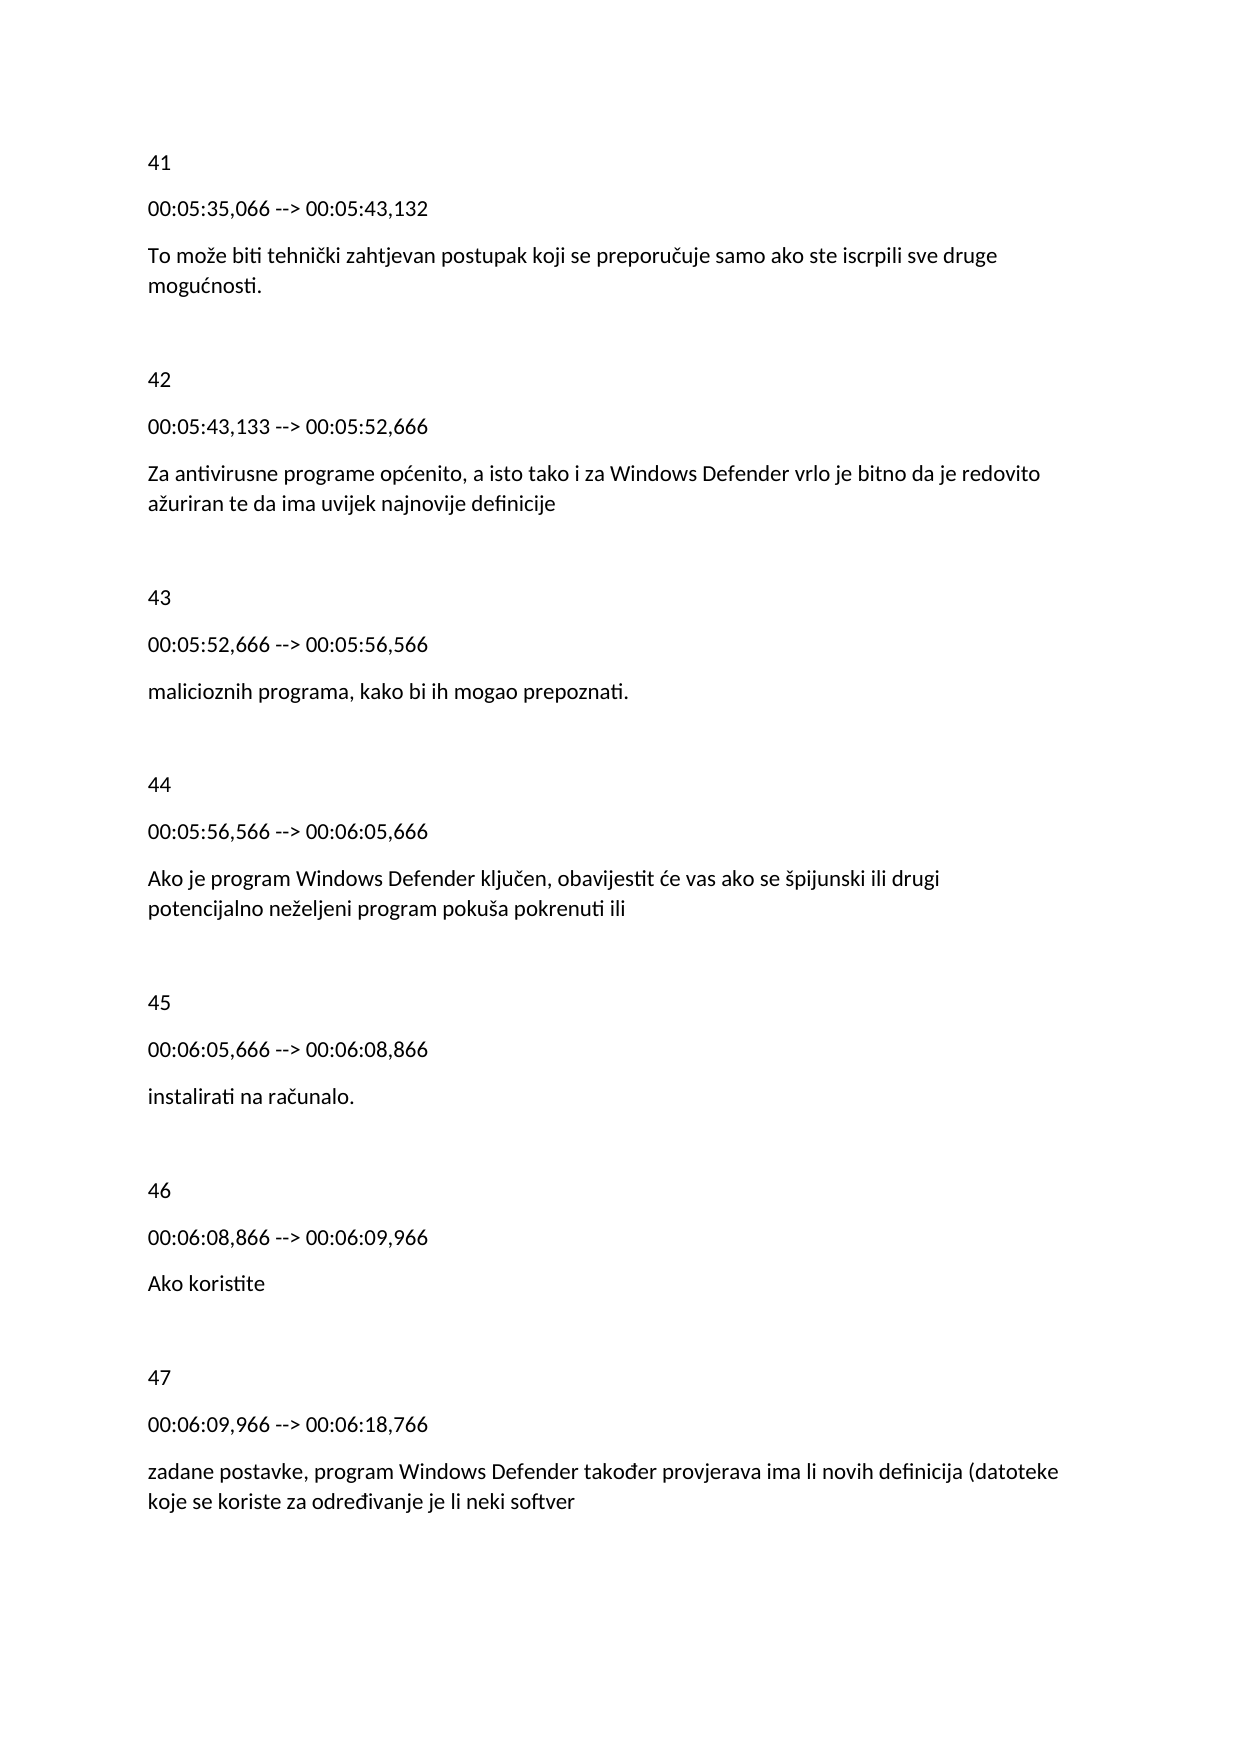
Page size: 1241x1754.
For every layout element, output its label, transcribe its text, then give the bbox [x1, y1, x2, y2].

text To može biti tehnički zahtjevan postupak koji se preporučuje samo ako ste iscrpili sve druge mogućnosti. [148, 241, 1093, 299]
text Ako je program Windows Defender ključen, obavijestit će vas ako se špijunski ili drugi potencijalno neželjeni program pokuša pokrenuti ili [148, 864, 1093, 922]
text Za antivirusne programe općenito, a isto tako i za Windows Defender vrlo je bitno da je redovito ažuriran te da ima uvijek najnovije definicije [148, 459, 1093, 517]
text 00:06:09,966 --> 00:06:18,766 [148, 1410, 1093, 1438]
text 44 [148, 771, 1093, 798]
text 46 [148, 1176, 1093, 1204]
text 00:05:56,566 --> 00:06:05,666 [148, 817, 1093, 845]
text 00:06:05,666 --> 00:06:08,866 [148, 1035, 1093, 1063]
text malicioznih programa, kako bi ih mogao prepoznati. [148, 677, 1093, 705]
text 00:05:43,133 --> 00:05:52,666 [148, 412, 1093, 440]
text 43 [148, 583, 1093, 611]
text 00:05:35,066 --> 00:05:43,132 [148, 194, 1093, 222]
text 47 [148, 1363, 1093, 1391]
text 00:05:52,666 --> 00:05:56,566 [148, 630, 1093, 658]
text zadane postavke, program Windows Defender također provjerava ima li novih definicija (datoteke koje se koriste za određivanje je li neki softver [148, 1457, 1093, 1515]
text 45 [148, 988, 1093, 1016]
text 42 [148, 365, 1093, 393]
text Ako koristite [148, 1269, 1093, 1297]
text instalirati na računalo. [148, 1082, 1093, 1110]
text 00:06:08,866 --> 00:06:09,966 [148, 1223, 1093, 1251]
text 41 [148, 148, 1093, 176]
